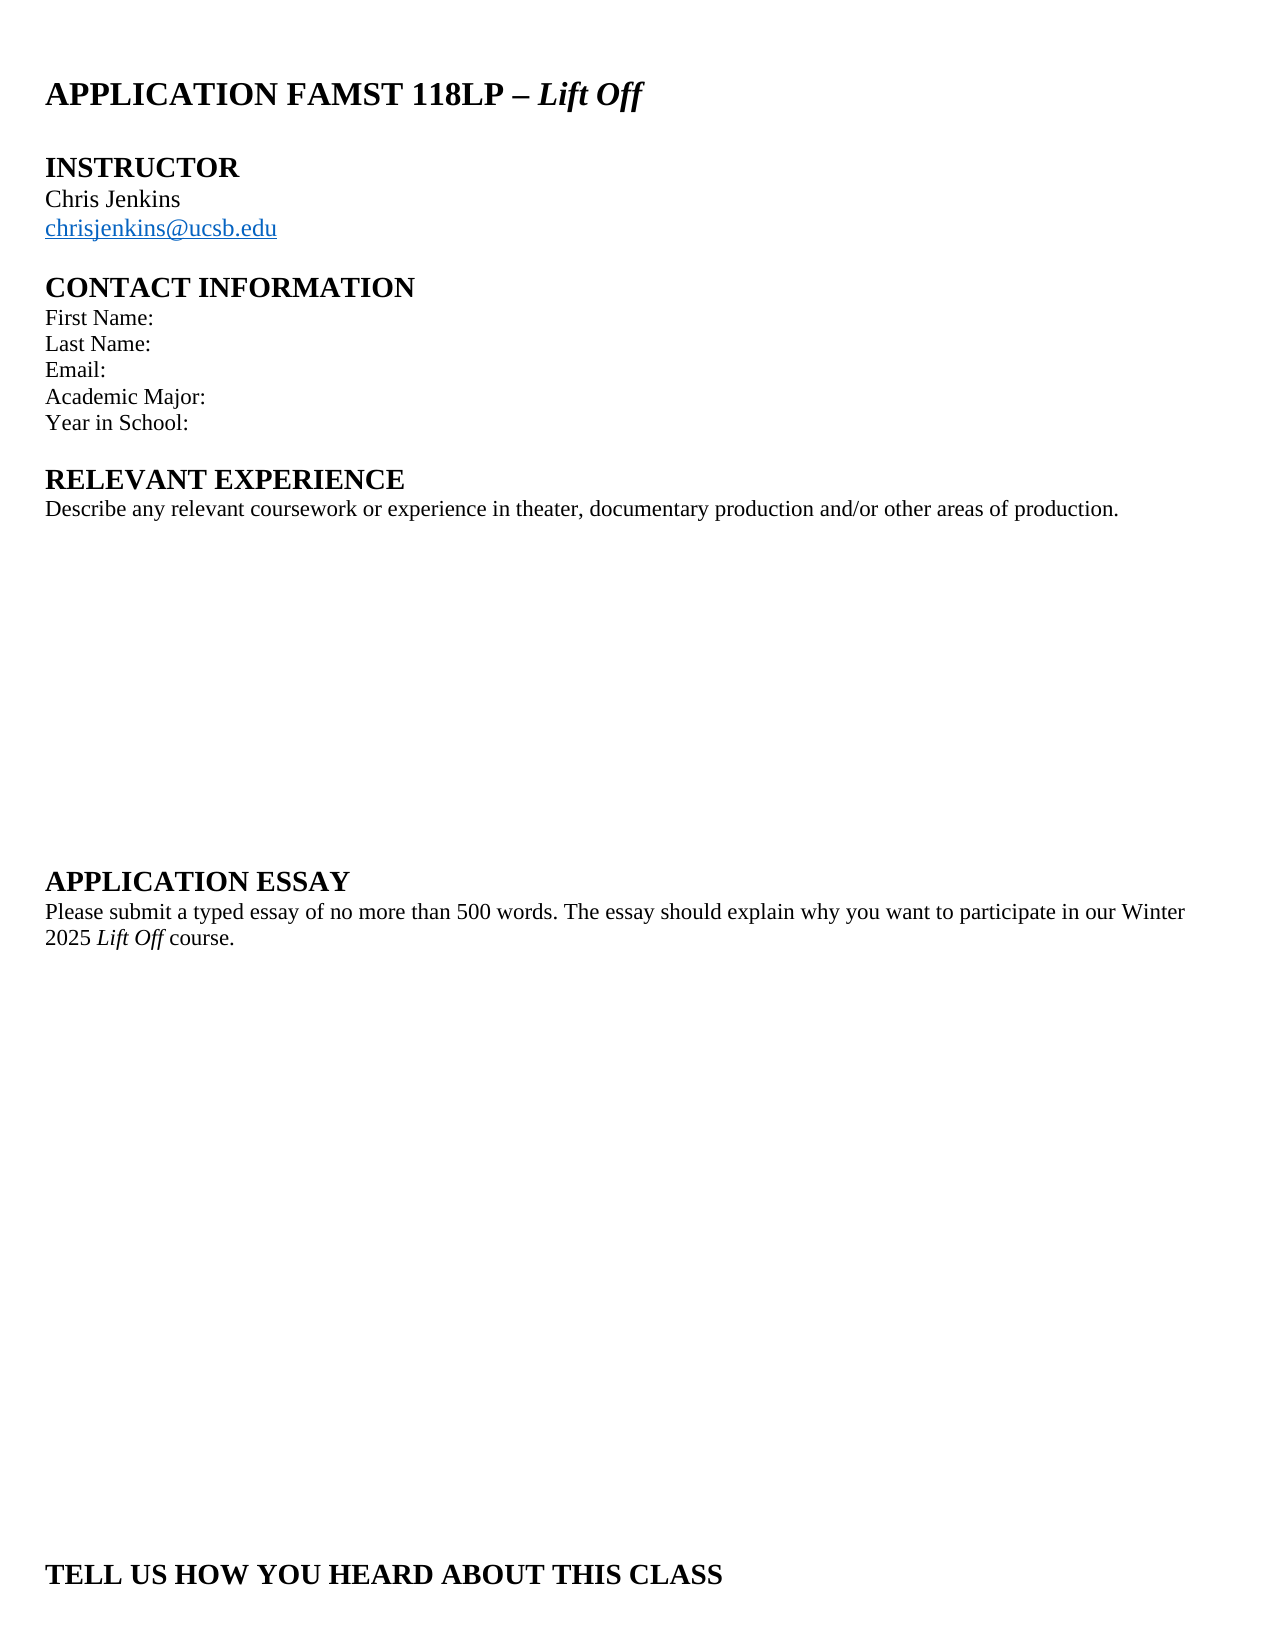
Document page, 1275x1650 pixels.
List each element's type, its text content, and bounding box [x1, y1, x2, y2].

text Please submit a typed essay of no more than 500 words. The essay should explain why you want to participate in our Winter 2025 Lift Off course. [45, 898, 1230, 951]
text Last Name: [45, 330, 1230, 356]
text TELL US HOW YOU HEARD ABOUT THIS CLASS [45, 1557, 1230, 1590]
text APPLICATION FAMST 118LP – Lift Off [45, 74, 1230, 112]
text Year in School: [45, 409, 1230, 436]
text Chris Jenkins [45, 184, 1230, 213]
text Academic Major: [45, 383, 1230, 409]
text CONTACT INFORMATION [45, 270, 1230, 304]
text Describe any relevant coursework or experience in theater, documentary production and/or other areas of production. [45, 495, 1230, 522]
text INSTRUCTOR [45, 150, 1230, 184]
text RELEVANT EXPERIENCE [45, 462, 1230, 495]
text APPLICATION ESSAY [45, 864, 1230, 898]
text First Name: [45, 304, 1230, 330]
text Email: [45, 356, 1230, 383]
text chrisjenkins@ucsb.edu [45, 213, 1230, 241]
